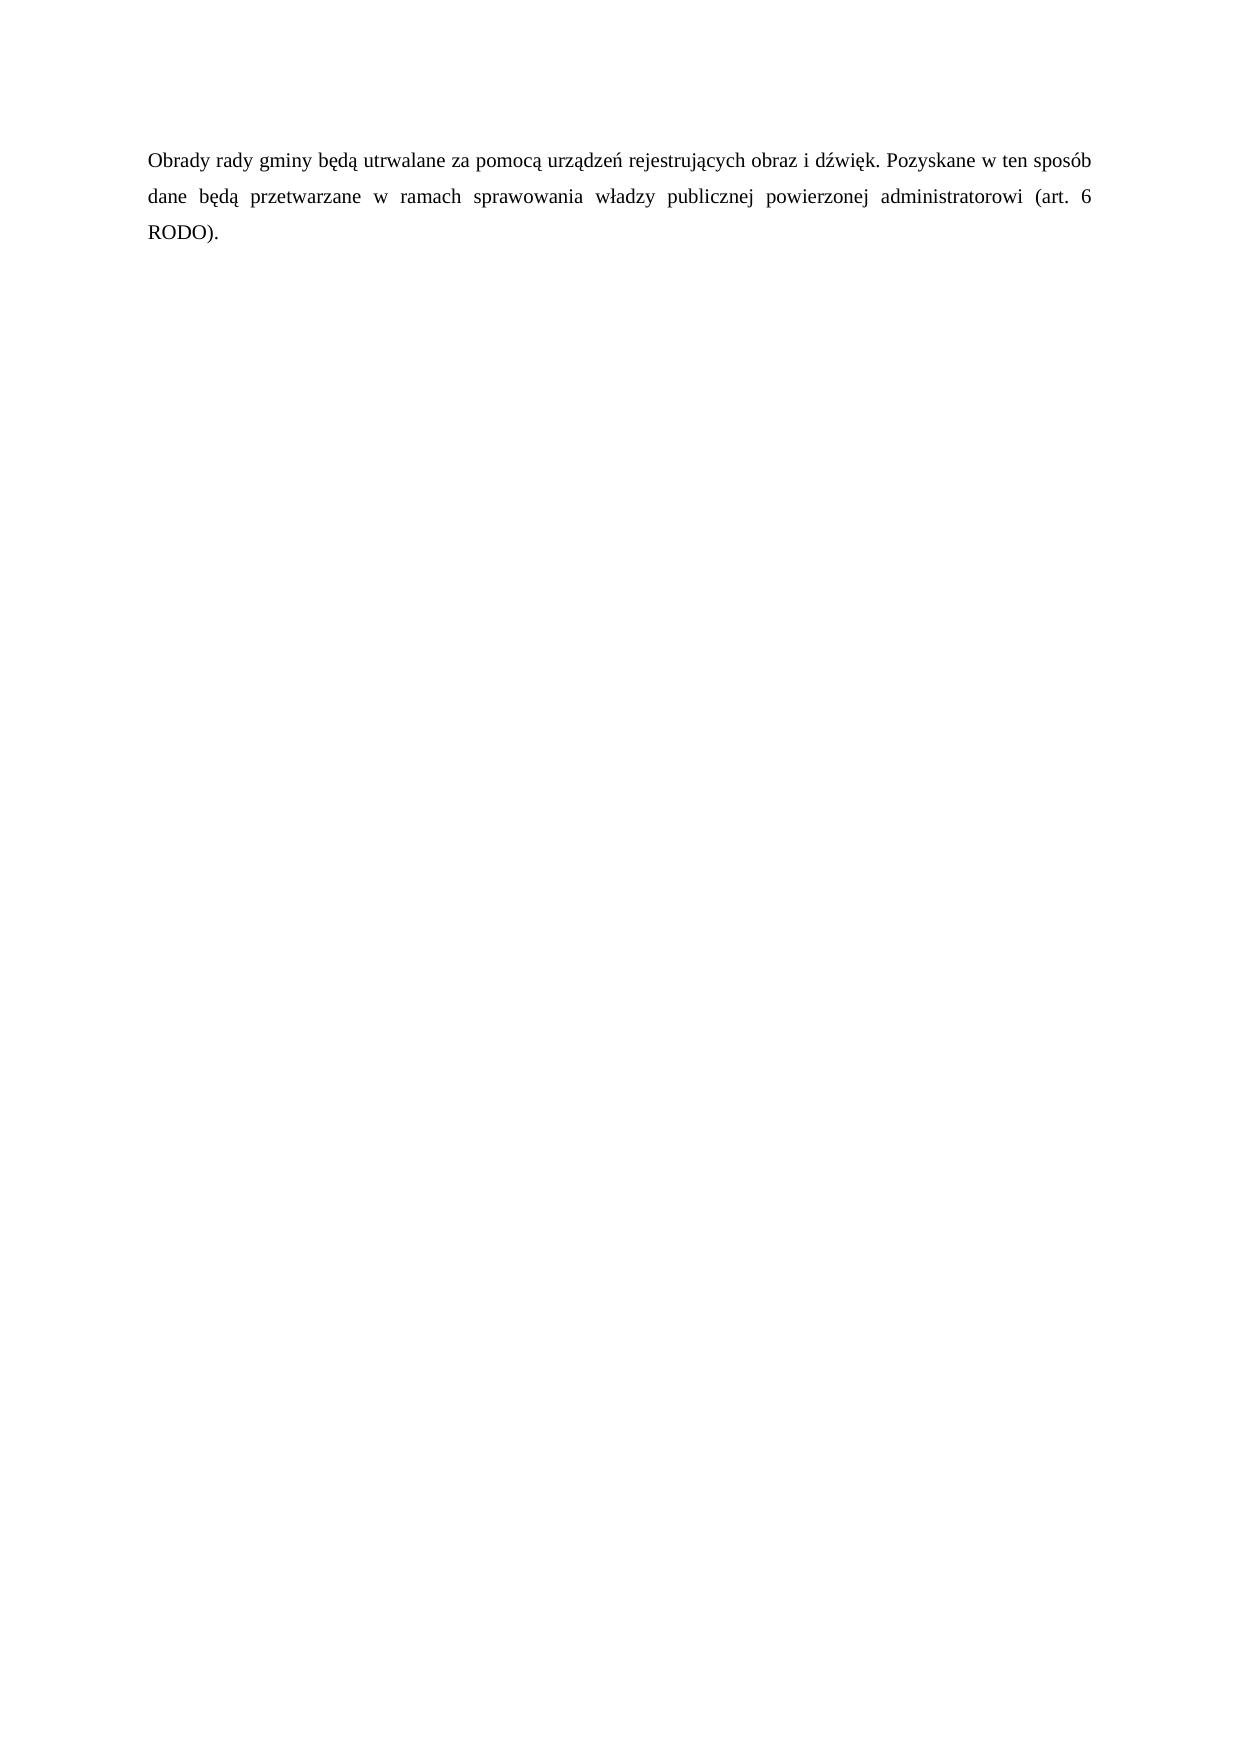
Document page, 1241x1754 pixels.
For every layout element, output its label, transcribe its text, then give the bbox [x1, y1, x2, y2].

text Obrady rady gminy będą utrwalane za pomocą urządzeń rejestrujących obraz i dźwięk. Pozyskane w ten sposób dane będą przetwarzane w ramach sprawowania władzy publicznej powierzonej administratorowi (art. 6 RODO). [148, 148, 1093, 244]
